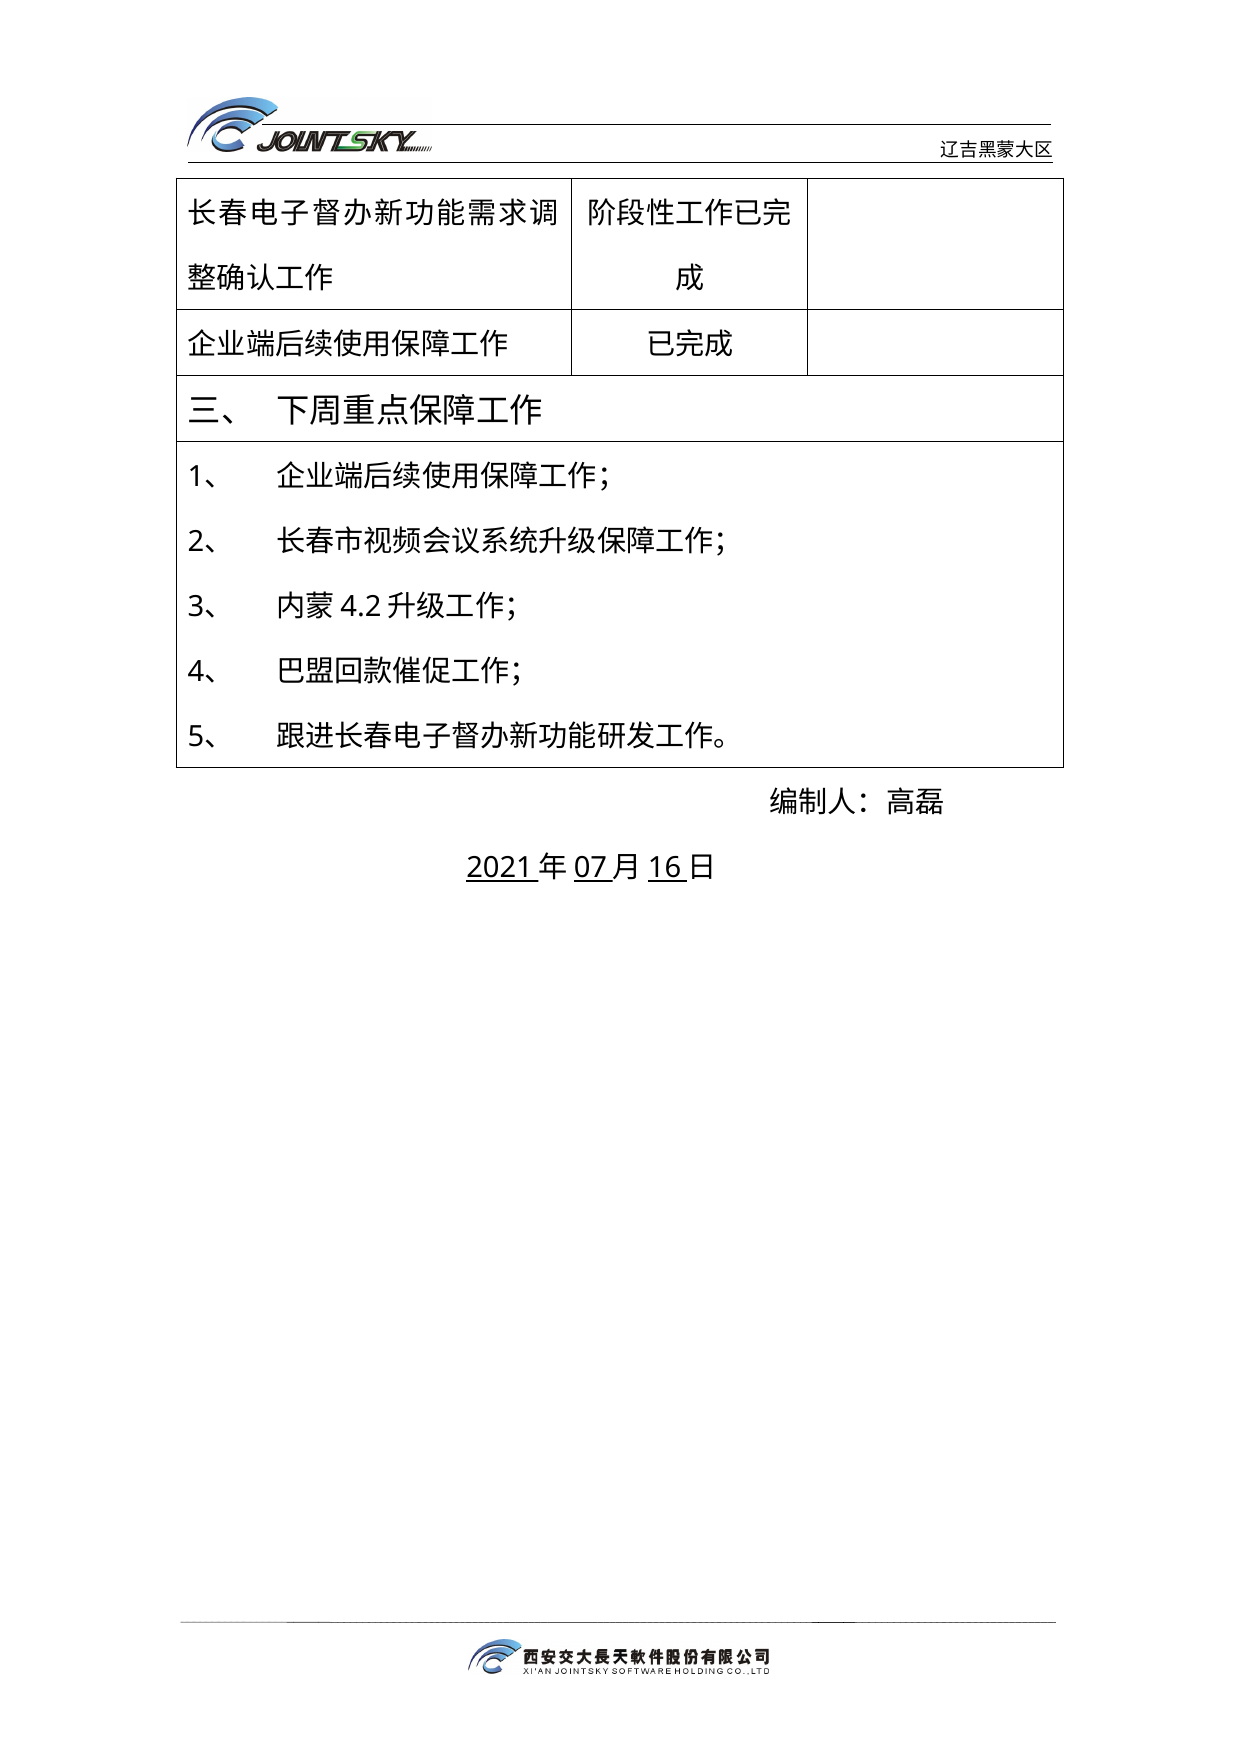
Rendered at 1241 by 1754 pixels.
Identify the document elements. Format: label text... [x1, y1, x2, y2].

table_cell [808, 310, 1063, 374]
table_cell 企业端后续使用保障工作； 长春市视频会议系统升级保障工作； 内蒙4.2升级工作； 巴盟回款催促工作； 跟进长春电子督办新功能研发工作。 [177, 442, 1063, 767]
table_cell 已完成 [572, 310, 807, 374]
picture [468, 1639, 769, 1675]
text 编制人：高磊 2021年07月16日 [187, 768, 994, 898]
table_cell 长春电子督办新功能需求调整确认工作 [177, 179, 571, 308]
table_cell 企业端后续使用保障工作 [177, 310, 571, 374]
table_cell 阶段性工作已完成 [572, 179, 807, 308]
picture [187, 97, 432, 152]
table_cell [808, 179, 1063, 308]
table_cell 下周重点保障工作 [177, 376, 1063, 441]
